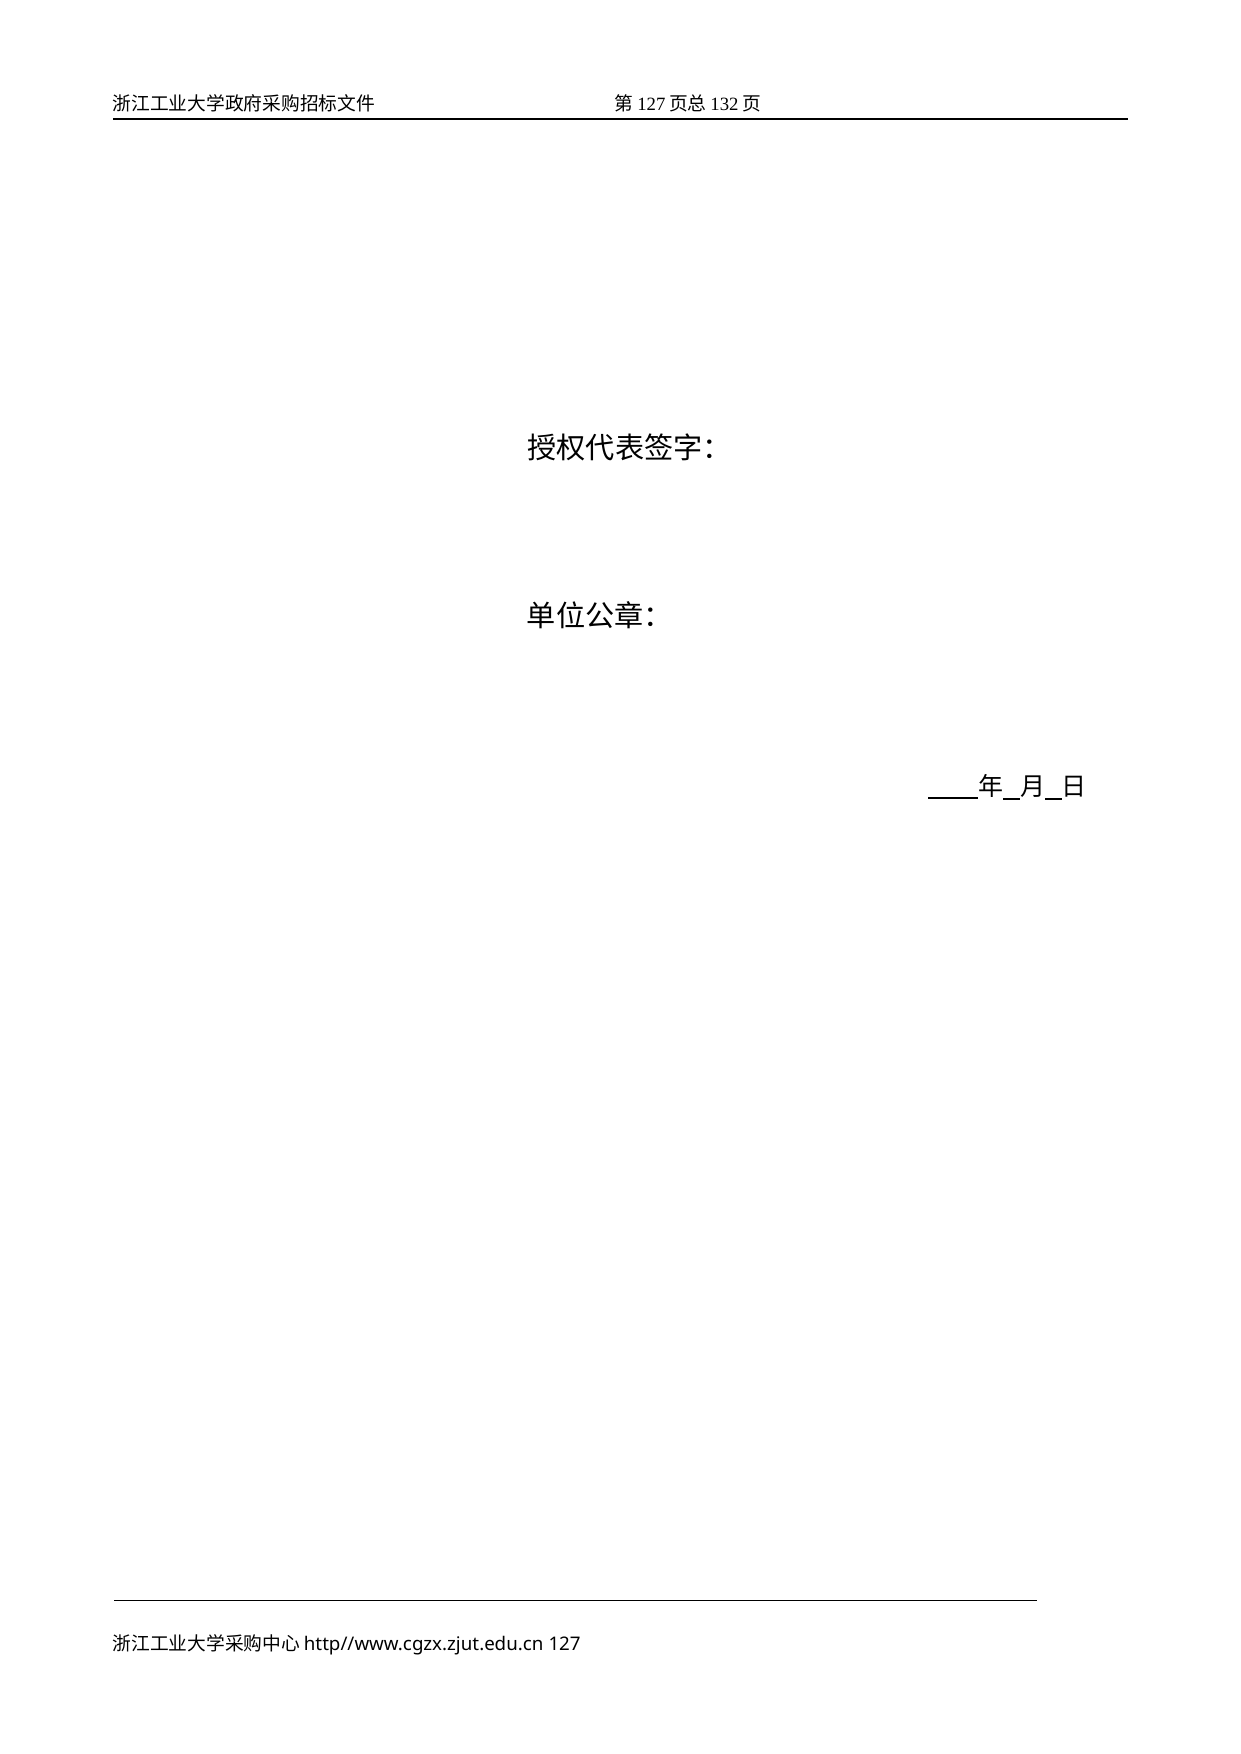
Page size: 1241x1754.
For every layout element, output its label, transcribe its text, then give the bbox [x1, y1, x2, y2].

text 年 月 日 [169, 752, 1087, 817]
text 授权代表签字： [169, 413, 1087, 478]
text 单位公章： [112, 581, 1087, 646]
